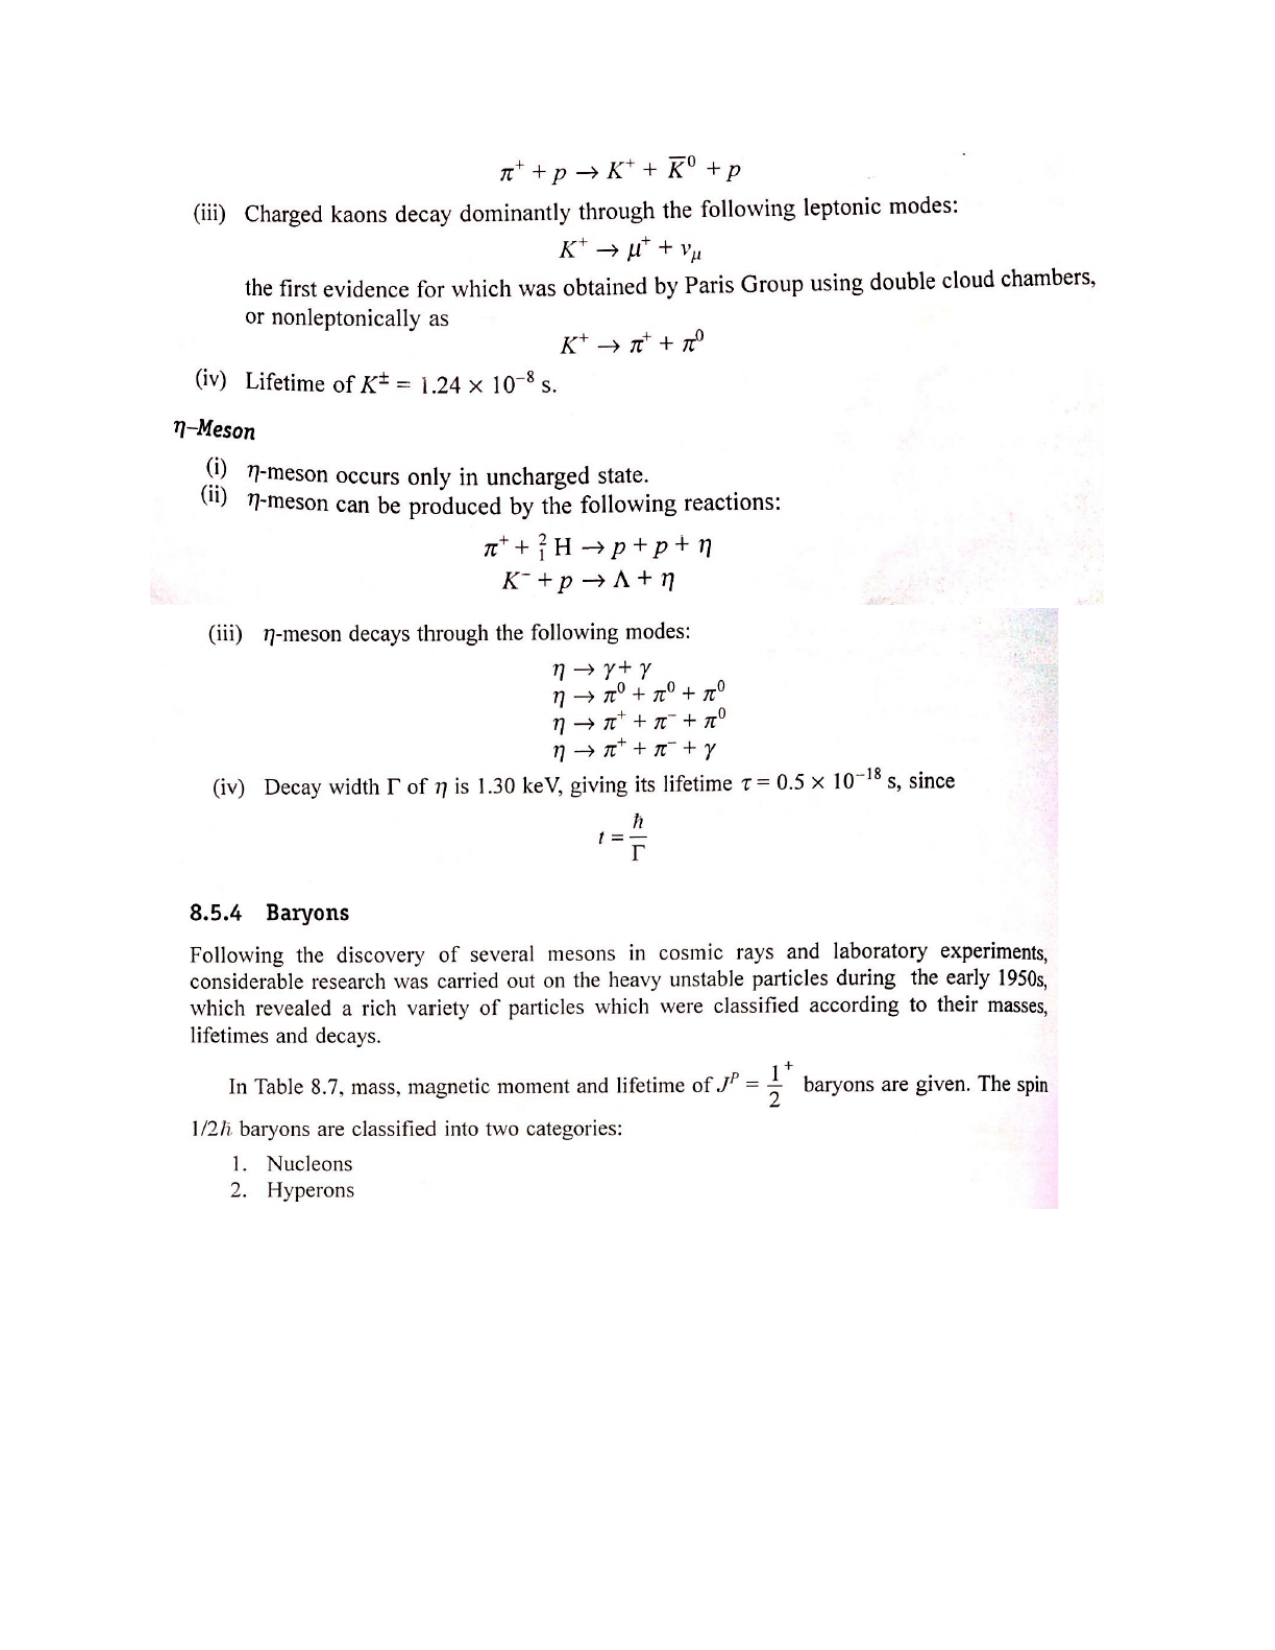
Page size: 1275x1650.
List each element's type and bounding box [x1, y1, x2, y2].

picture [150, 608, 1059, 1209]
picture [150, 150, 1105, 605]
